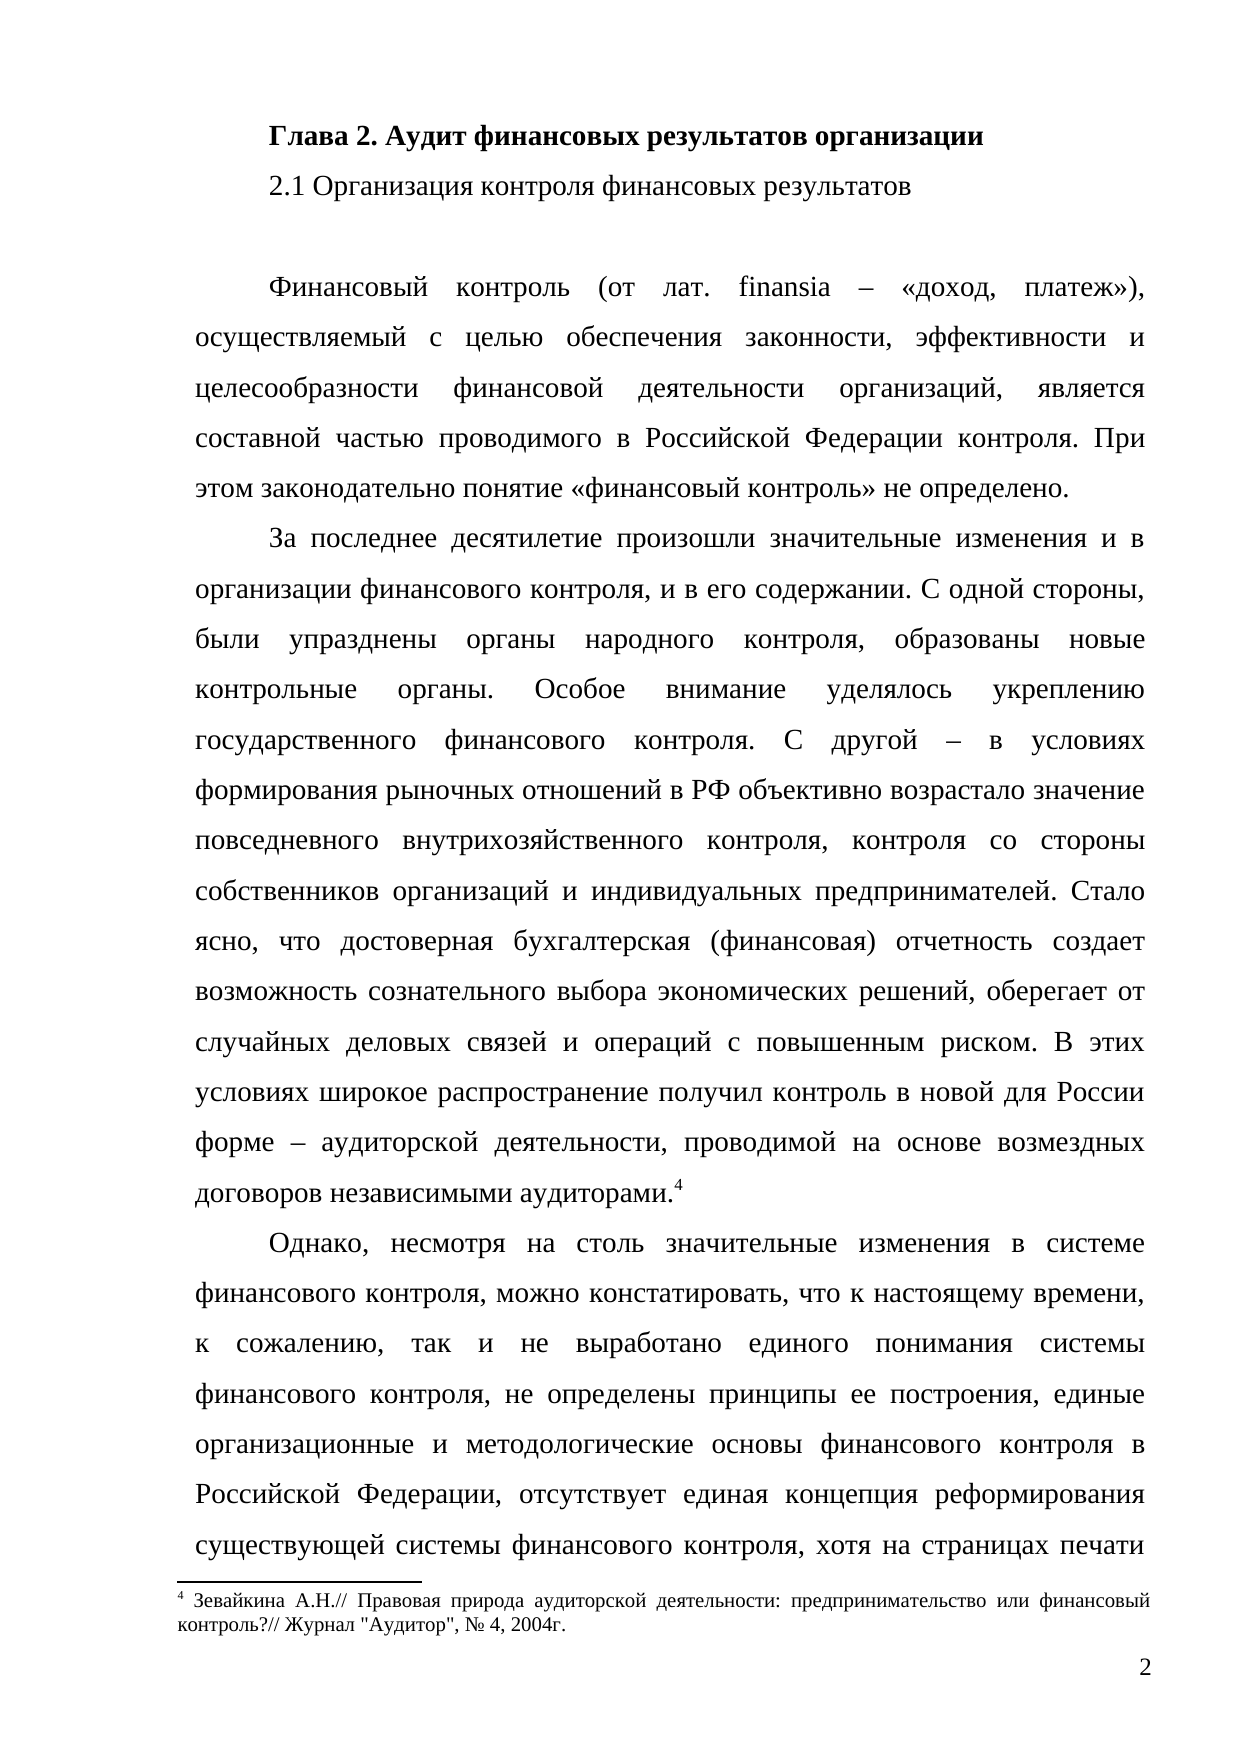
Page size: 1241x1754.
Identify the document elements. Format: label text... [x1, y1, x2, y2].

text Финансовый контроль (от лат. finansia – «доход, платеж»), осуществляемый с целью обеспечения законности, эффективности и целесообразности финансовой деятельности организаций, является составной частью проводимого в Российской Федерации контроля. При этом законодательно понятие «финансовый контроль» не определено. [195, 269, 1146, 504]
text 2.1 Организация контроля финансовых результатов [195, 168, 1146, 202]
text Глава 2. Аудит финансовых результатов организации [195, 118, 1146, 152]
text За последнее десятилетие произошли значительные изменения и в организации финансового контроля, и в его содержании. С одной стороны, были упразднены органы народного контроля, образованы новые контрольные органы. Особое внимание уделялось укреплению государственного финансового контроля. С другой – в условиях формирования рыночных отношений в РФ объективно возрастало значение повседневного внутрихозяйственного контроля, контроля со стороны собственников организаций и индивидуальных предпринимателей. Стало ясно, что достоверная бухгалтерская (финансовая) отчетность создает возможность сознательного выбора экономических решений, оберегает от случайных деловых связей и операций с повышенным риском. В этих условиях широкое распространение получил контроль в новой для России форме – аудиторской деятельности, проводимой на основе возмездных договоров независимыми аудиторами. [195, 521, 1146, 1208]
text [195, 1225, 1146, 1560]
